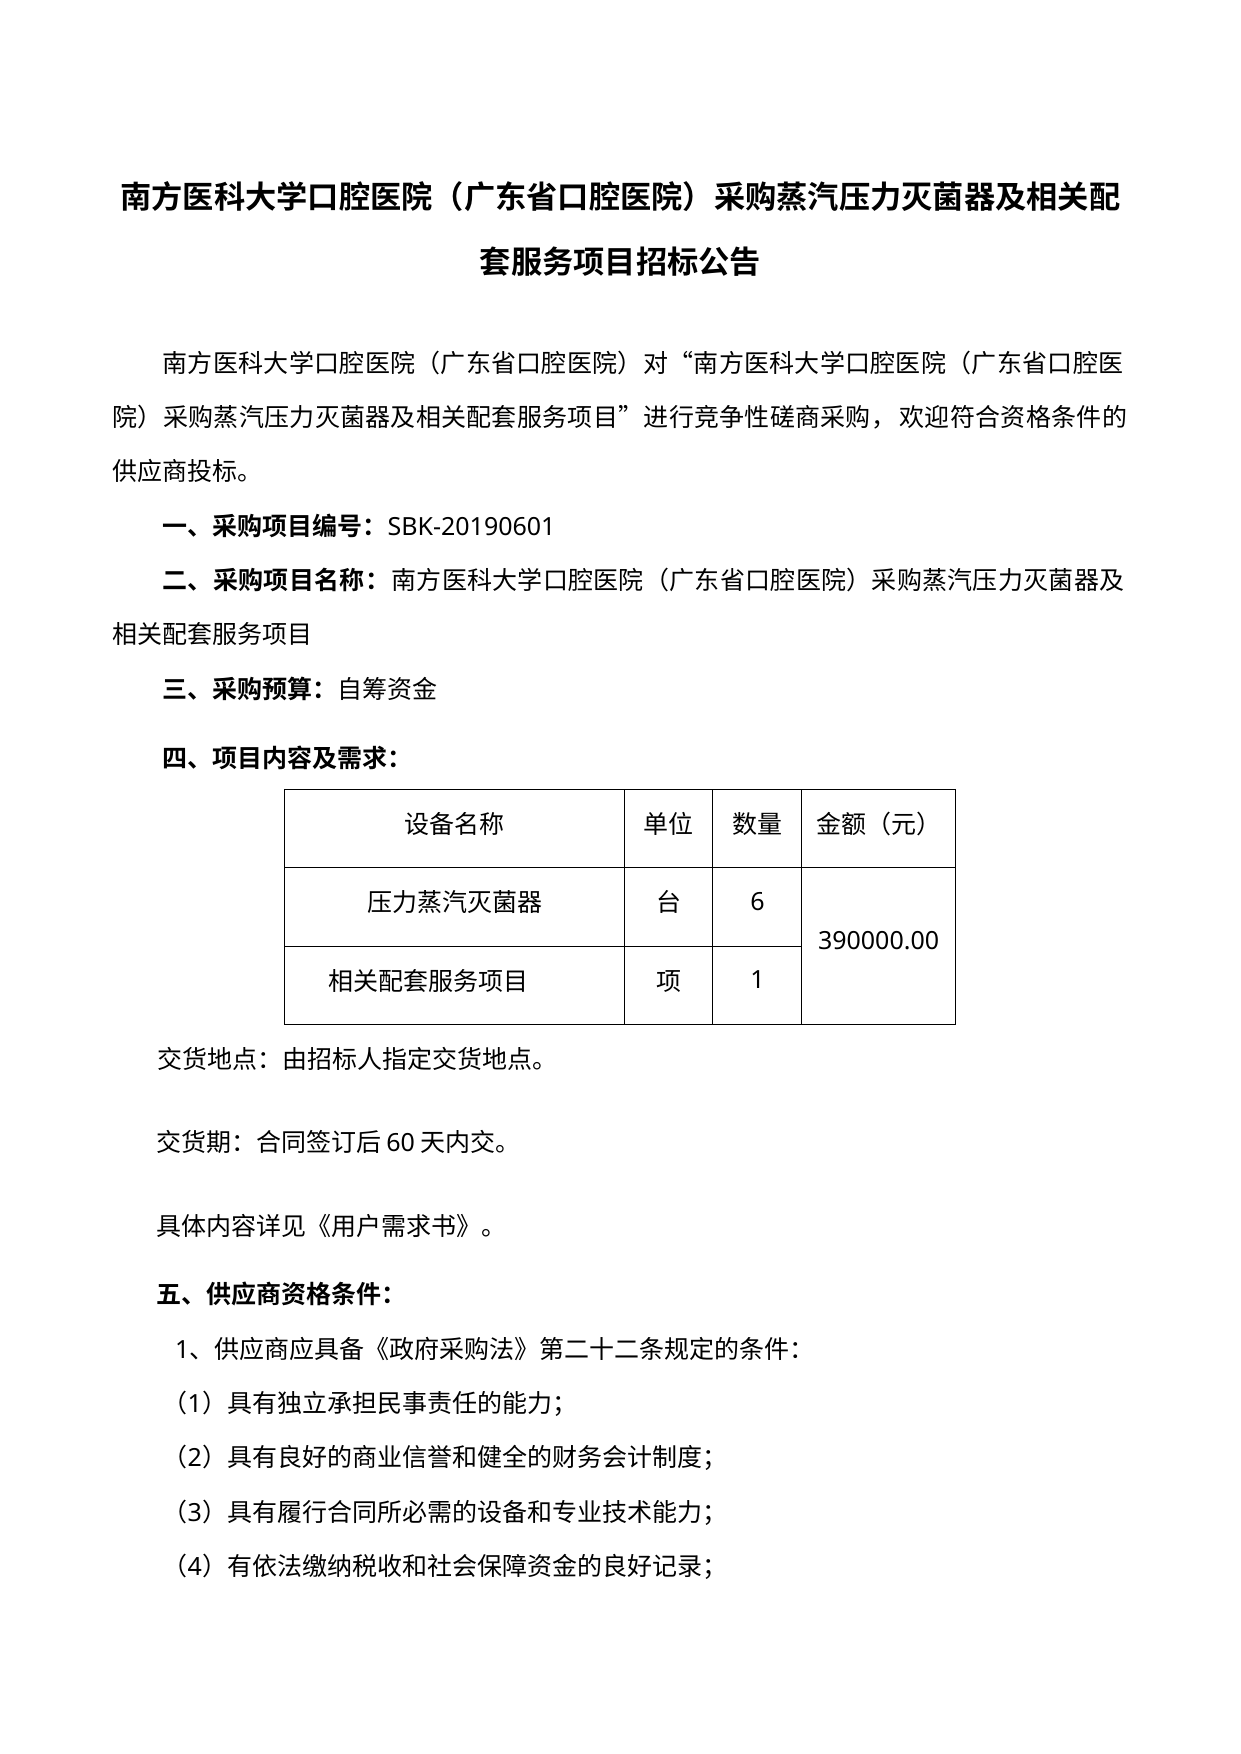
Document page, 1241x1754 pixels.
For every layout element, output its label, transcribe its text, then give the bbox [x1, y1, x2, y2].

table_cell 1 [713, 947, 801, 1024]
text 一、采购项目编号：SBK-20190601 [112, 506, 1128, 542]
text 南方医科大学口腔医院（广东省口腔医院）采购蒸汽压力灭菌器及相关配套服务项目招标公告 [112, 162, 1128, 292]
text （4）有依法缴纳税收和社会保障资金的良好记录； [112, 1547, 1128, 1583]
table_header 数量 [713, 790, 801, 867]
text 三、采购预算：自筹资金 [112, 669, 1128, 706]
text 南方医科大学口腔医院（广东省口腔医院）对“南方医科大学口腔医院（广东省口腔医院）采购蒸汽压力灭菌器及相关配套服务项目”进行竞争性磋商采购，欢迎符合资格条件的供应商投标。 [112, 343, 1128, 488]
table_cell 相关配套服务项目 [285, 947, 624, 1024]
table_header 单位 [625, 790, 712, 867]
text （1）具有独立承担民事责任的能力； [112, 1383, 1128, 1420]
table_cell 压力蒸汽灭菌器 [285, 868, 624, 946]
table_cell 6 [713, 868, 801, 946]
text （2）具有良好的商业信誉和健全的财务会计制度； [112, 1438, 1128, 1474]
table_cell 项 [625, 947, 712, 1024]
table_header 设备名称 [285, 790, 624, 867]
text 四、项目内容及需求： [112, 724, 1128, 789]
text 二、采购项目名称：南方医科大学口腔医院（广东省口腔医院）采购蒸汽压力灭菌器及相关配套服务项目 [112, 561, 1128, 651]
table_cell 390000.00 [802, 868, 955, 1024]
text 交货期：合同签订后60天内交。 [156, 1108, 1128, 1173]
text 交货地点：由招标人指定交货地点。 [112, 1025, 1128, 1090]
table_header 金额（元） [802, 790, 955, 867]
text 1、供应商应具备《政府采购法》第二十二条规定的条件： [112, 1329, 1128, 1365]
table_cell 台 [625, 868, 712, 946]
text 具体内容详见《用户需求书》。 [156, 1192, 1128, 1257]
text （3）具有履行合同所必需的设备和专业技术能力； [112, 1492, 1128, 1528]
text 五、供应商资格条件： [156, 1275, 1128, 1311]
